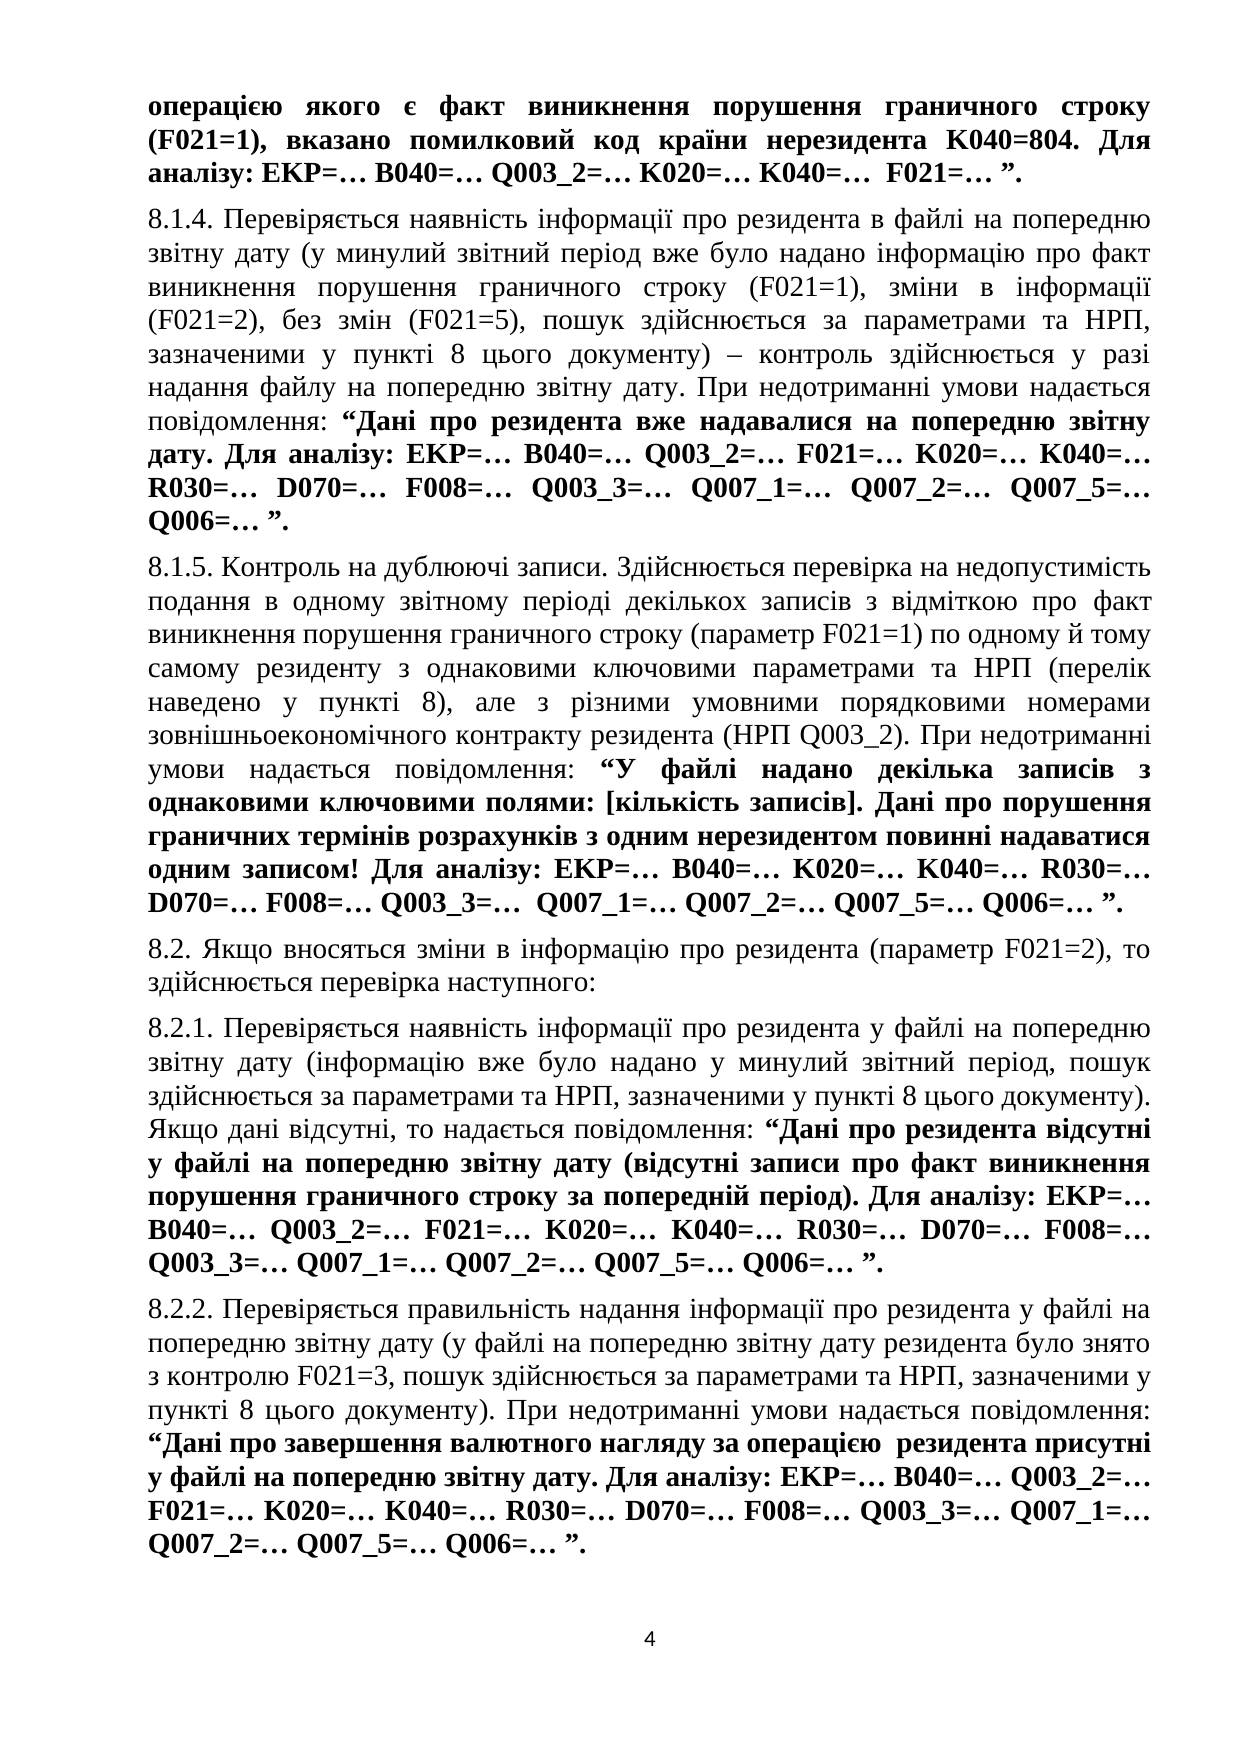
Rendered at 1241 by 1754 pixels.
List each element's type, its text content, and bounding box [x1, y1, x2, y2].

text 8.1.4. Перевіряється наявність інформації про резидента в файлі на попередню звітну дату (у минулий звітний період вже було надано інформацію про факт виникнення порушення граничного строку (F021=1), зміни в інформації (F021=2), без змін (F021=5), пошук здійснюється за параметрами та НРП, зазначеними у пункті 8 цього документу) – контроль здійснюється у разі надання файлу на попередню звітну дату. При недотриманні умови надається повідомлення: “Дані про резидента вже надавалися на попередню звітну дату. Для аналізу: EKP=… B040=… Q003_2=… F021=… K020=… K040=… R030=… D070=… F008=… Q003_3=… Q007_1=… Q007_2=… Q007_5=… Q006=… ”. [148, 202, 1152, 537]
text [148, 88, 1152, 189]
text 8.1.5. Контроль на дублюючі записи. Здійснюється перевірка на недопустимість подання в одному звітному періоді декількох записів з відміткою про факт виникнення порушення граничного строку (параметр F021=1) по одному й тому самому резиденту з однаковими ключовими параметрами та НРП (перелік наведено у пункті 8), але з різними умовними порядковими номерами зовнішньоекономічного контракту резидента (НРП Q003_2). При недотриманні умови надається повідомлення: “У файлі надано декілька записів з однаковими ключовими полями: [кількість записів]. Дані про порушення граничних термінів розрахунків з одним нерезидентом повинні надаватися одним записом! Для аналізу: EKP=… B040=… K020=… K040=… R030=… D070=… F008=… Q003_3=… Q007_1=… Q007_2=… Q007_5=… Q006=… ”. [148, 549, 1152, 918]
text 8.2. Якщо вносяться зміни в інформацію про резидента (параметр F021=2), то здійснюється перевірка наступного: [148, 931, 1152, 998]
text 8.2.2. Перевіряється правильність надання інформації про резидента у файлі на попередню звітну дату (у файлі на попередню звітну дату резидента було знято з контролю F021=3, пошук здійснюється за параметрами та НРП, зазначеними у пункті 8 цього документу). При недотриманні умови надається повідомлення: “Дані про завершення валютного нагляду за операцією резидента присутні у файлі на попередню звітну дату. Для аналізу: EKP=… B040=… Q003_2=… F021=… K020=… K040=… R030=… D070=… F008=… Q003_3=… Q007_1=… Q007_2=… Q007_5=… Q006=… ”. [148, 1291, 1152, 1560]
text 8.2.1. Перевіряється наявність інформації про резидента у файлі на попередню звітну дату (інформацію вже було надано у минулий звітний період, пошук здійснюється за параметрами та НРП, зазначеними у пункті 8 цього документу). Якщо дані відсутні, то надається повідомлення: “Дані про резидента відсутні у файлі на попередню звітну дату (відсутні записи про факт виникнення порушення граничного строку за попередній період). Для аналізу: EKP=… B040=… Q003_2=… F021=… K020=… K040=… R030=… D070=… F008=… Q003_3=… Q007_1=… Q007_2=… Q007_5=… Q006=… ”. [148, 1011, 1152, 1279]
